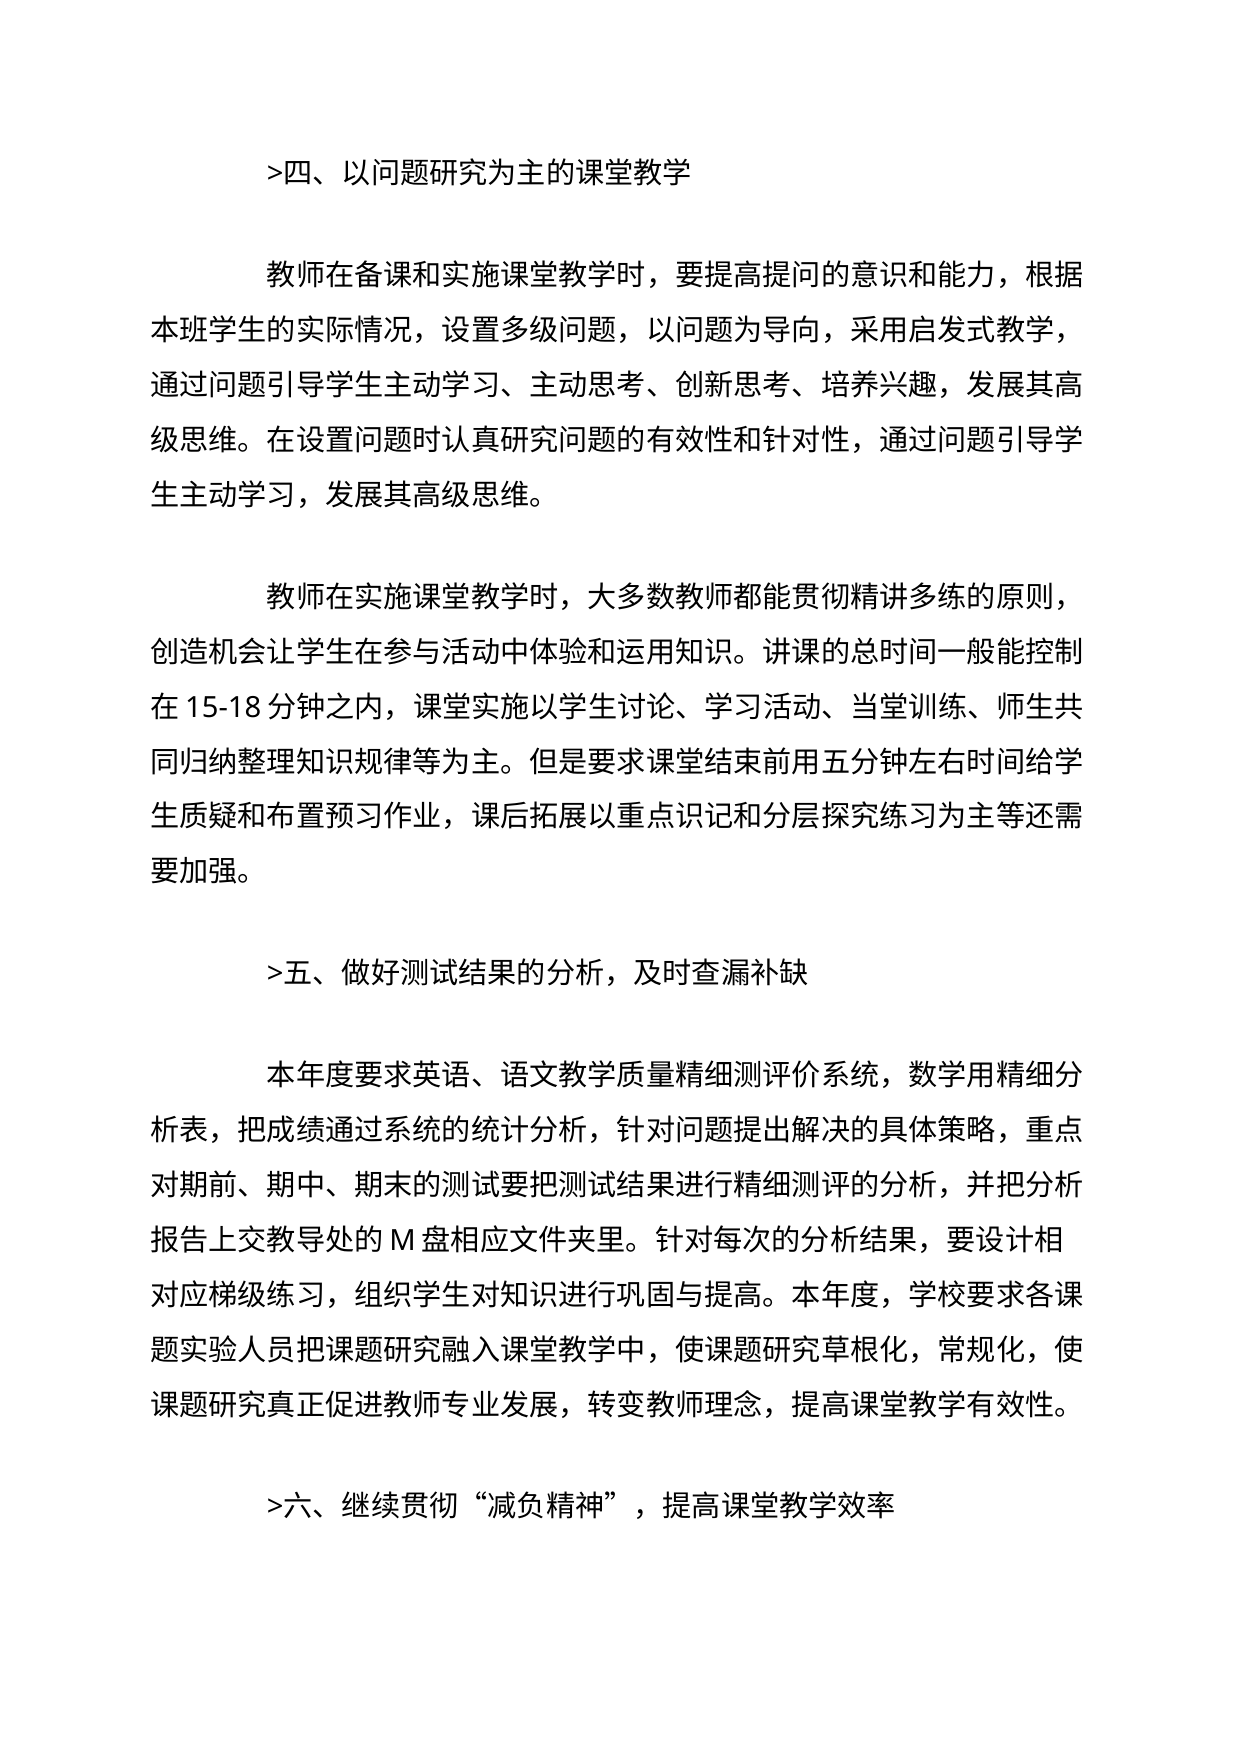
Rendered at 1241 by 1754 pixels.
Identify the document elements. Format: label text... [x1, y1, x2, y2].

text >六、继续贯彻“减负精神”，提高课堂教学效率 [150, 1483, 1090, 1525]
text >四、以问题研究为主的课堂教学 [150, 150, 1090, 192]
text 教师在实施课堂教学时，大多数教师都能贯彻精讲多练的原则，创造机会让学生在参与活动中体验和运用知识。讲课的总时间一般能控制在15-18分钟之内，课堂实施以学生讨论、学习活动、当堂训练、师生共同归纳整理知识规律等为主。但是要求课堂结束前用五分钟左右时间给学生质疑和布置预习作业，课后拓展以重点识记和分层探究练习为主等还需要加强。 [150, 573, 1090, 890]
text 本年度要求英语、语文教学质量精细测评价系统，数学用精细分析表，把成绩通过系统的统计分析，针对问题提出解决的具体策略，重点对期前、期中、期末的测试要把测试结果进行精细测评的分析，并把分析报告上交教导处的M盘相应文件夹里。针对每次的分析结果，要设计相对应梯级练习，组织学生对知识进行巩固与提高。本年度，学校要求各课题实验人员把课题研究融入课堂教学中，使课题研究草根化，常规化，使课题研究真正促进教师专业发展，转变教师理念，提高课堂教学有效性。 [150, 1052, 1090, 1423]
text 教师在备课和实施课堂教学时，要提高提问的意识和能力，根据本班学生的实际情况，设置多级问题，以问题为导向，采用启发式教学，通过问题引导学生主动学习、主动思考、创新思考、培养兴趣，发展其高级思维。在设置问题时认真研究问题的有效性和针对性，通过问题引导学生主动学习，发展其高级思维。 [150, 252, 1090, 514]
text >五、做好测试结果的分析，及时查漏补缺 [150, 950, 1090, 992]
